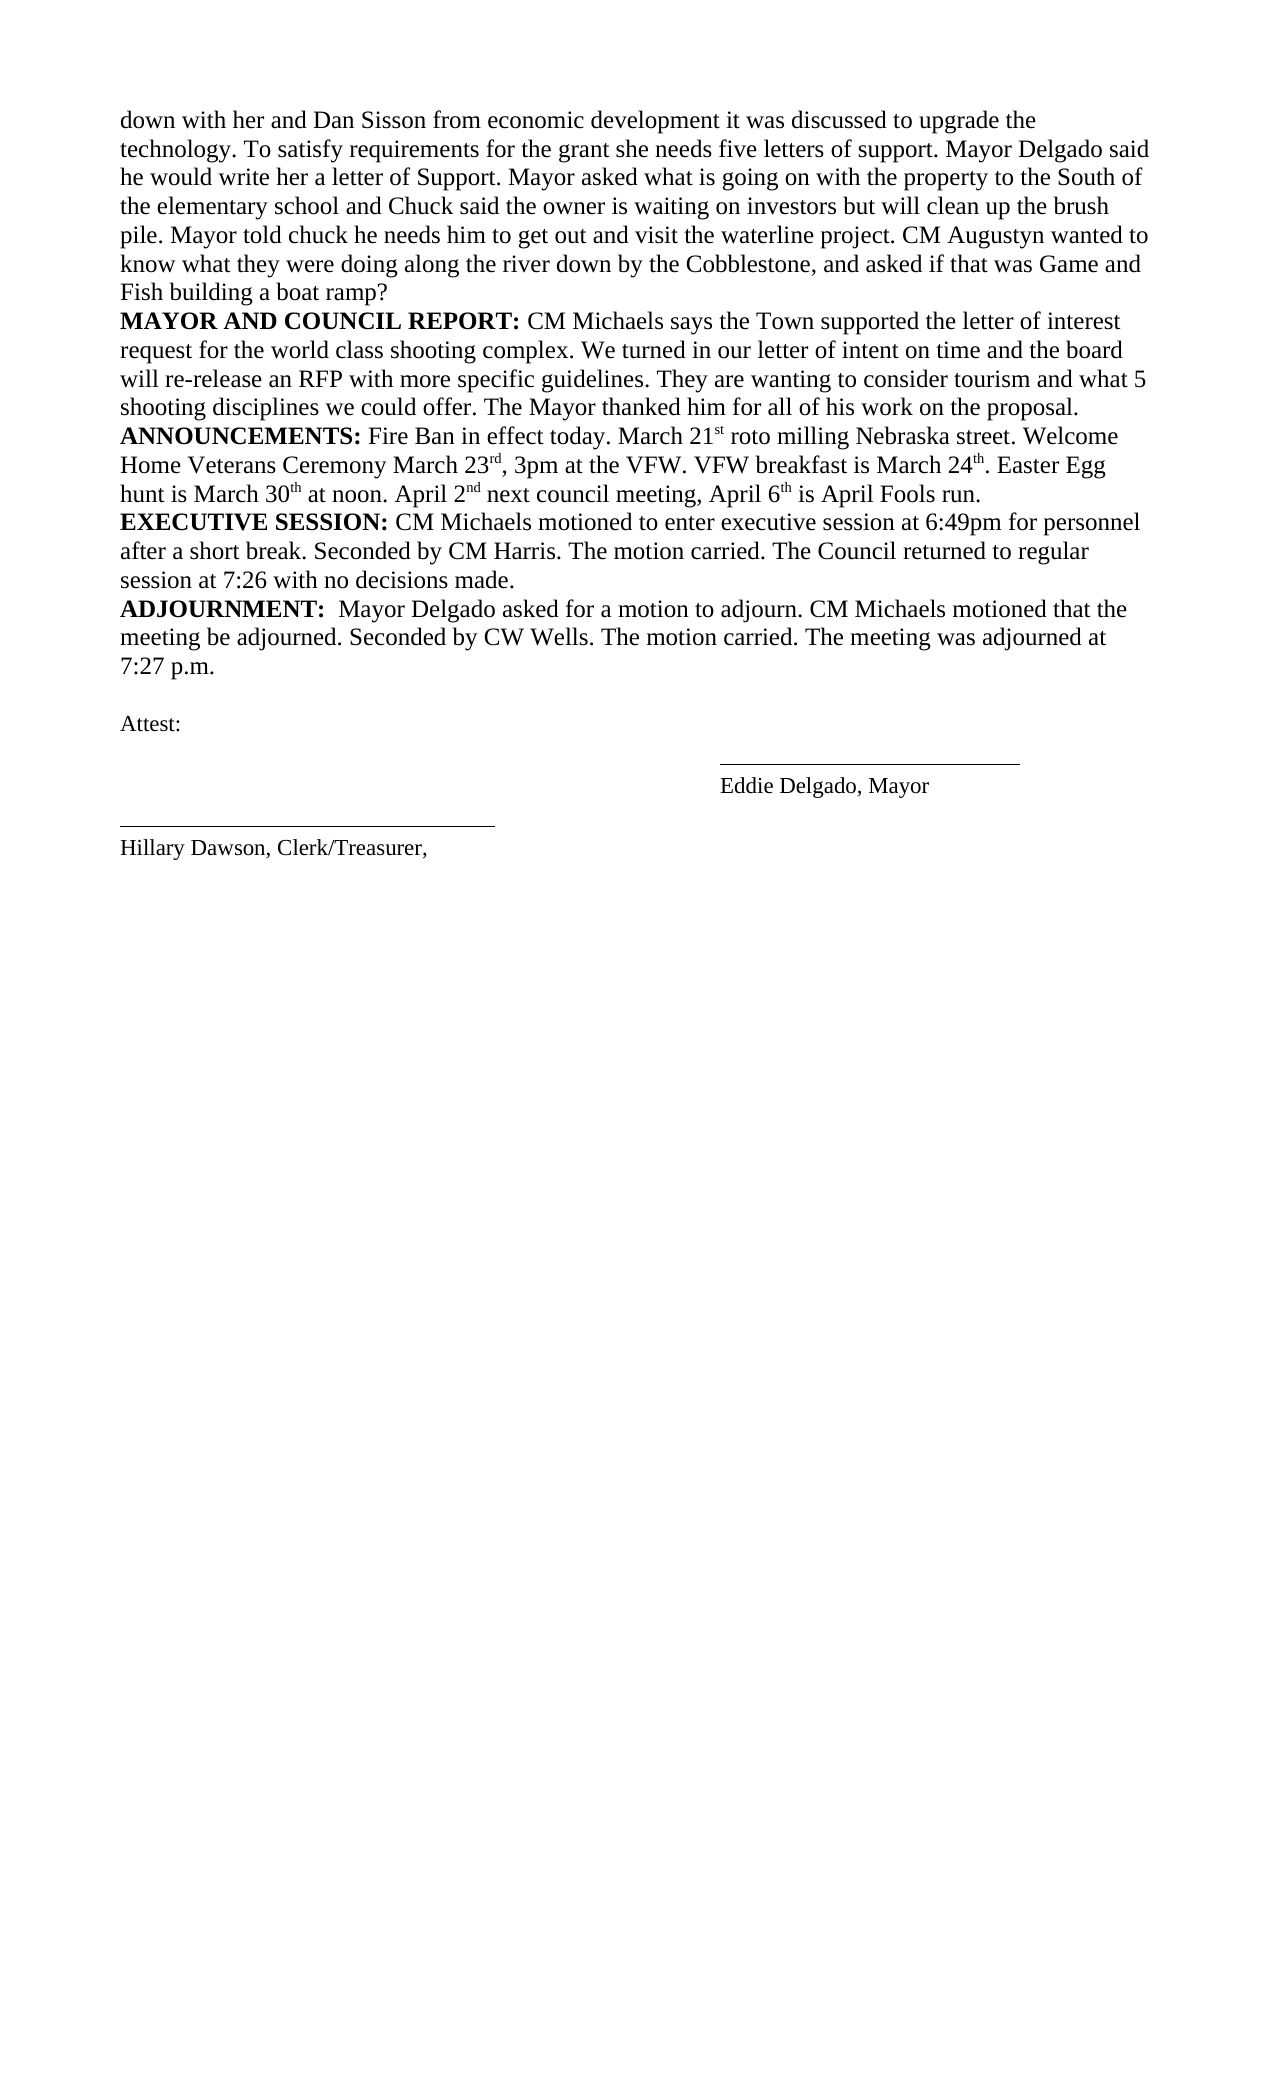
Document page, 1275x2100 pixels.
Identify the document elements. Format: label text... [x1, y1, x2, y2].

text Hillary Dawson, Clerk/Treasurer, [120, 834, 1155, 861]
text MAYOR AND COUNCIL REPORT: CM Michaels says the Town supported the letter of interest request for the world class shooting complex. We turned in our letter of intent on time and the board will re-release an RFP with more specific guidelines. They are wanting to consider tourism and what 5 shooting disciplines we could offer. The Mayor thanked him for all of his work on the proposal. [120, 306, 1155, 421]
text Attest: [120, 710, 1155, 737]
text EXECUTIVE SESSION: CM Michaels motioned to enter executive session at 6:49pm for personnel after a short break. Seconded by CM Harris. The motion carried. The Council returned to regular session at 7:26 with no decisions made. [120, 507, 1155, 594]
text Eddie Delgado, Mayor [645, 772, 1155, 799]
text ANNOUNCEMENTS: Fire Ban in effect today. March 21st roto milling Nebraska street. Welcome Home Veterans Ceremony March 23rd, 3pm at the VFW. VFW breakfast is March 24th. Easter Egg hunt is March 30th at noon. April 2nd next council meeting, April 6th is April Fools run. [120, 421, 1155, 507]
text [120, 105, 1155, 306]
text ADJOURNMENT: Mayor Delgado asked for a motion to adjourn. CM Michaels motioned that the meeting be adjourned. Seconded by CW Wells. The motion carried. The meeting was adjourned at 7:27 p.m. [120, 594, 1155, 680]
